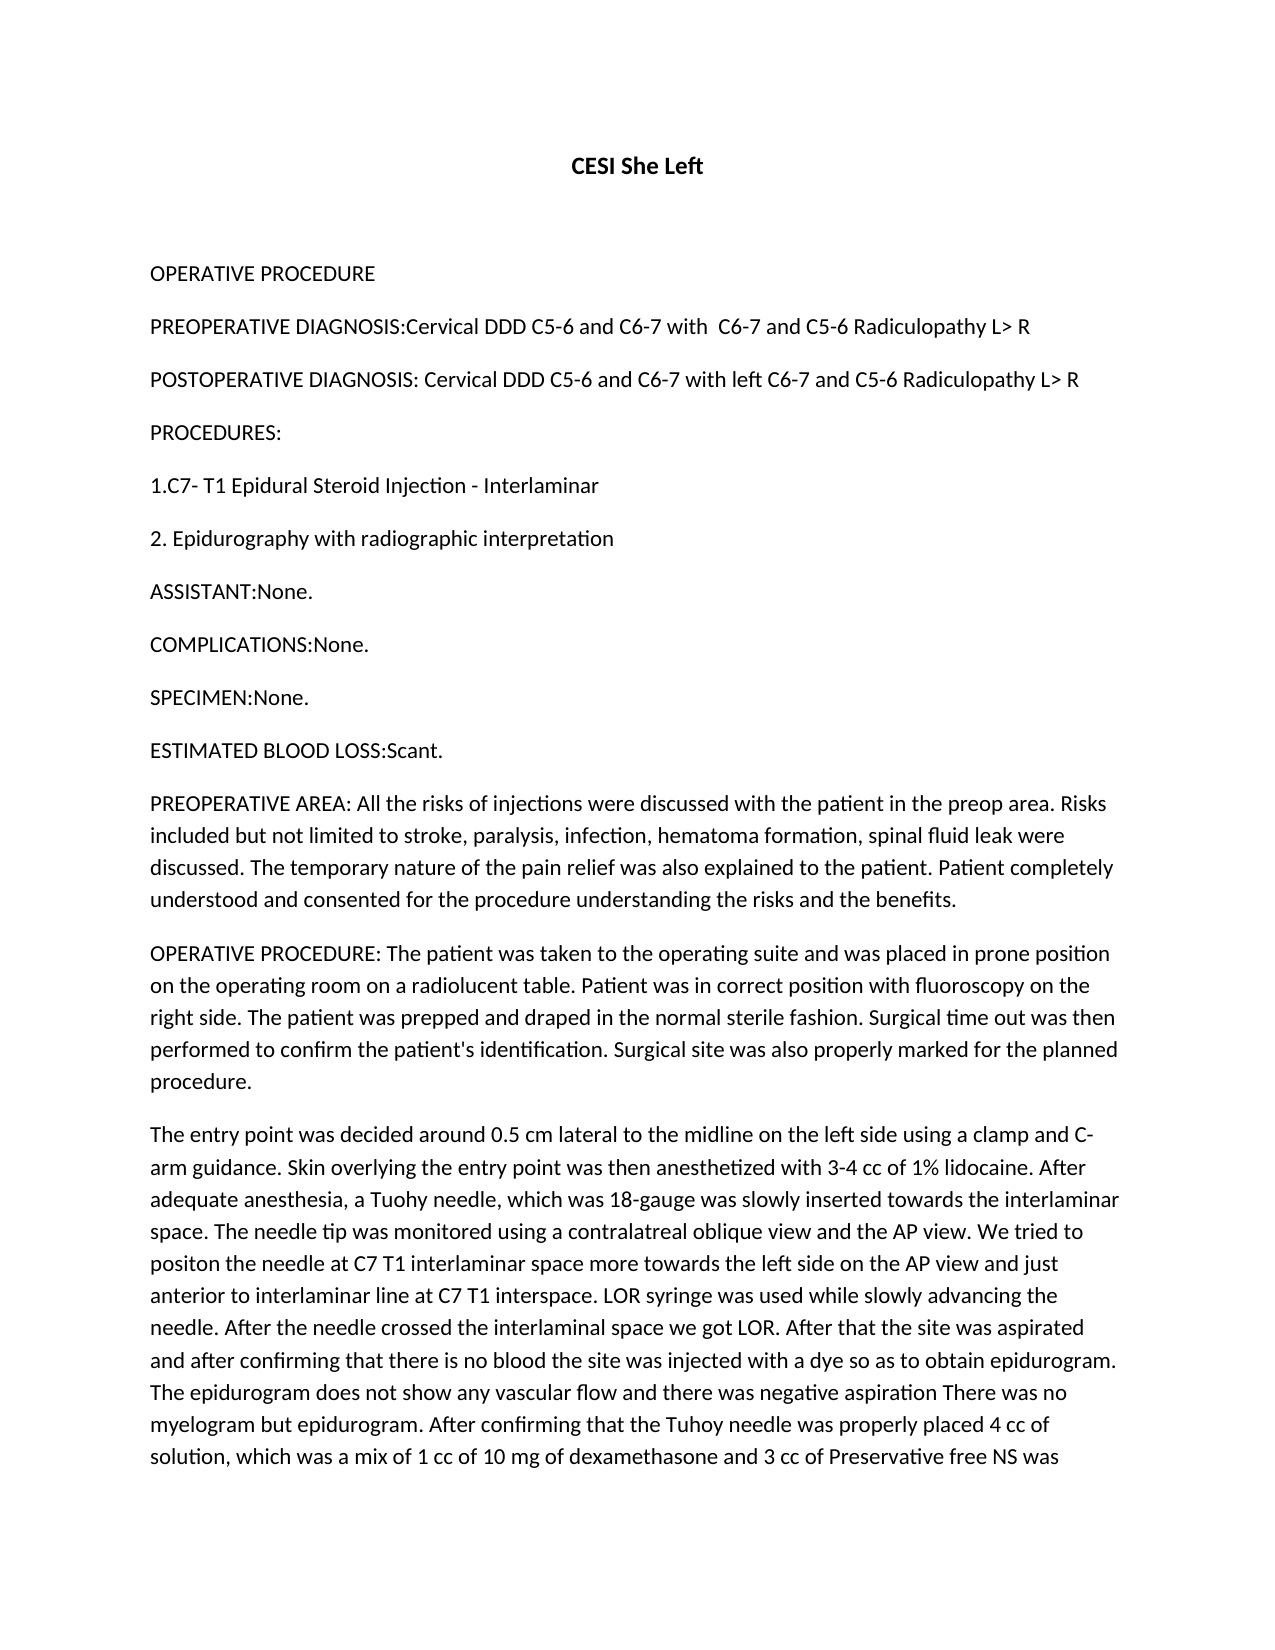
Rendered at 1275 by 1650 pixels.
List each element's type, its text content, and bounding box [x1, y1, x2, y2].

text OPERATIVE PROCEDURE: The patient was taken to the operating suite and was placed in prone position on the operating room on a radiolucent table. Patient was in correct position with fluoroscopy on the right side. The patient was prepped and draped in the normal sterile fashion. Surgical time out was then performed to confirm the patient's identification. Surgical site was also properly marked for the planned procedure. [150, 939, 1125, 1095]
text OPERATIVE PROCEDURE [150, 259, 1125, 287]
text COMPLICATIONS:None. [150, 630, 1125, 658]
text CESI She Left [150, 150, 1125, 181]
text 1.C7- T1 Epidural Steroid Injection - Interlaminar [150, 471, 1125, 499]
text PROCEDURES: [150, 418, 1125, 446]
text ASSISTANT:None. [150, 577, 1125, 605]
text POSTOPERATIVE DIAGNOSIS: Cervical DDD C5-6 and C6-7 with left C6-7 and C5-6 Radiculopathy L> R [150, 365, 1125, 393]
text PREOPERATIVE AREA: All the risks of injections were discussed with the patient in the preop area. Risks included but not limited to stroke, paralysis, infection, hematoma formation, spinal fluid leak were discussed. The temporary nature of the pain relief was also explained to the patient. Patient completely understood and consented for the procedure understanding the risks and the benefits. [150, 789, 1125, 914]
text SPECIMEN:None. [150, 683, 1125, 711]
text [150, 1120, 1125, 1470]
text ESTIMATED BLOOD LOSS:Scant. [150, 736, 1125, 764]
text PREOPERATIVE DIAGNOSIS:Cervical DDD C5-6 and C6-7 with C6-7 and C5-6 Radiculopathy L> R [150, 312, 1125, 340]
text 2. Epidurography with radiographic interpretation [150, 524, 1125, 552]
